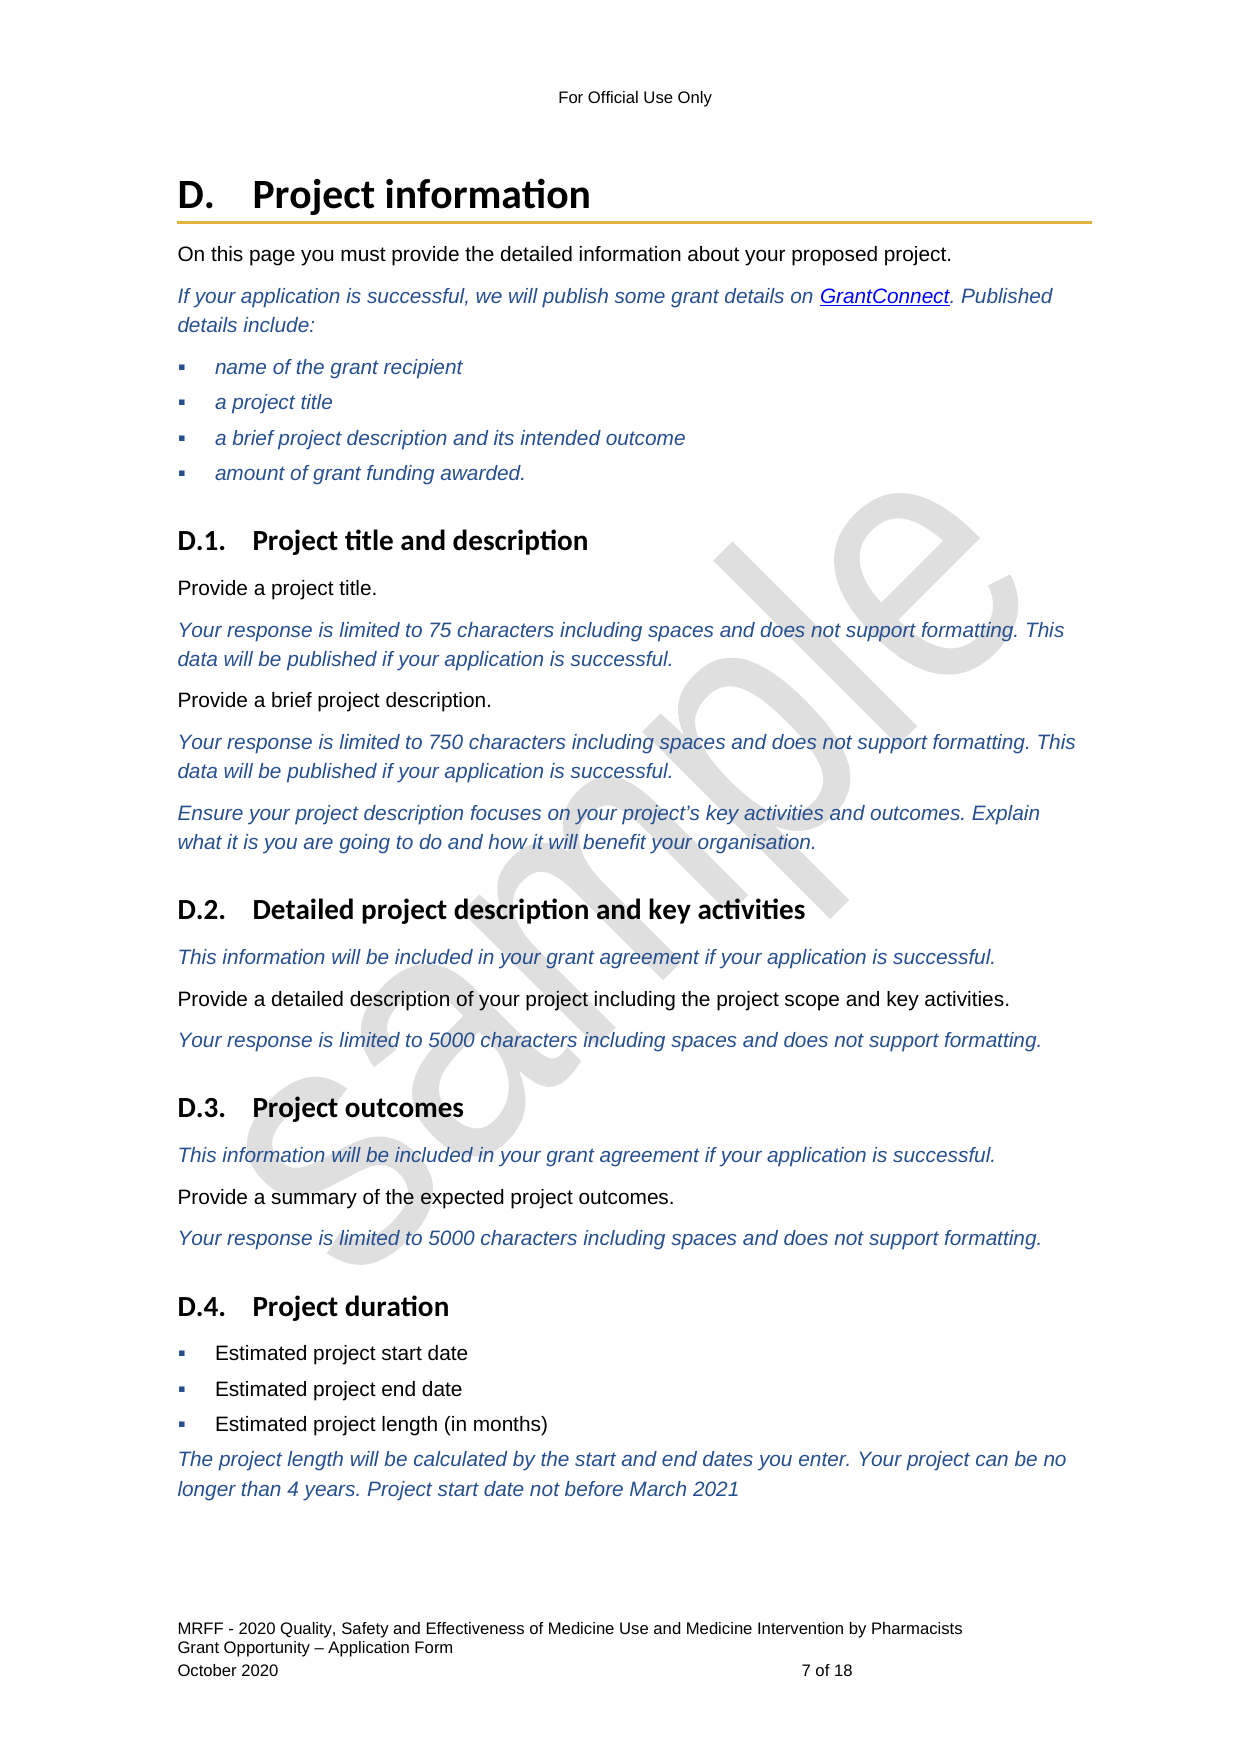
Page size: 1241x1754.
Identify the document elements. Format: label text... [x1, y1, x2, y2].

list Estimated project end date [177, 1371, 1092, 1400]
subtitle Project outcomes [177, 1089, 1092, 1125]
text Provide a project title. [177, 571, 1092, 600]
text Your response is limited to 75 characters including spaces and does not support formatting. This data will be published if your application is successful. [177, 612, 1092, 671]
text The project length will be calculated by the start and end dates you enter. Your project can be no longer than 4 years. Project start date not before March 2021 [177, 1442, 1092, 1500]
list Estimated project length (in months) [177, 1407, 1092, 1436]
text Provide a summary of the expected project outcomes. [177, 1179, 1092, 1208]
list Estimated project start date [177, 1336, 1092, 1365]
list a brief project description and its intended outcome [177, 420, 1092, 449]
text If your application is successful, we will publish some grant details on GrantConnect. Published details include: [177, 279, 1092, 337]
text On this page you must provide the detailed information about your proposed project. [177, 237, 1092, 266]
text This information will be included in your grant agreement if your application is successful. [177, 939, 1092, 969]
text Ensure your project description focuses on your project’s key activities and outcomes. Explain what it is you are going to do and how it will benefit your organisation. [177, 796, 1092, 854]
subtitle Project information [177, 168, 1092, 221]
list name of the grant recipient [177, 349, 1092, 379]
text Your response is limited to 5000 characters including spaces and does not support formatting. [177, 1023, 1092, 1052]
list amount of grant funding awarded. [177, 456, 1092, 485]
subtitle Project title and description [177, 522, 1092, 558]
text Your response is limited to 5000 characters including spaces and does not support formatting. [177, 1221, 1092, 1250]
text This information will be included in your grant agreement if your application is successful. [177, 1138, 1092, 1167]
text Your response is limited to 750 characters including spaces and does not support formatting. This data will be published if your application is successful. [177, 725, 1092, 783]
subtitle Project duration [177, 1288, 1092, 1323]
list a project title [177, 385, 1092, 414]
subtitle Detailed project description and key activities [177, 891, 1092, 927]
text Provide a detailed description of your project including the project scope and key activities. [177, 981, 1092, 1010]
text Provide a brief project description. [177, 683, 1092, 712]
